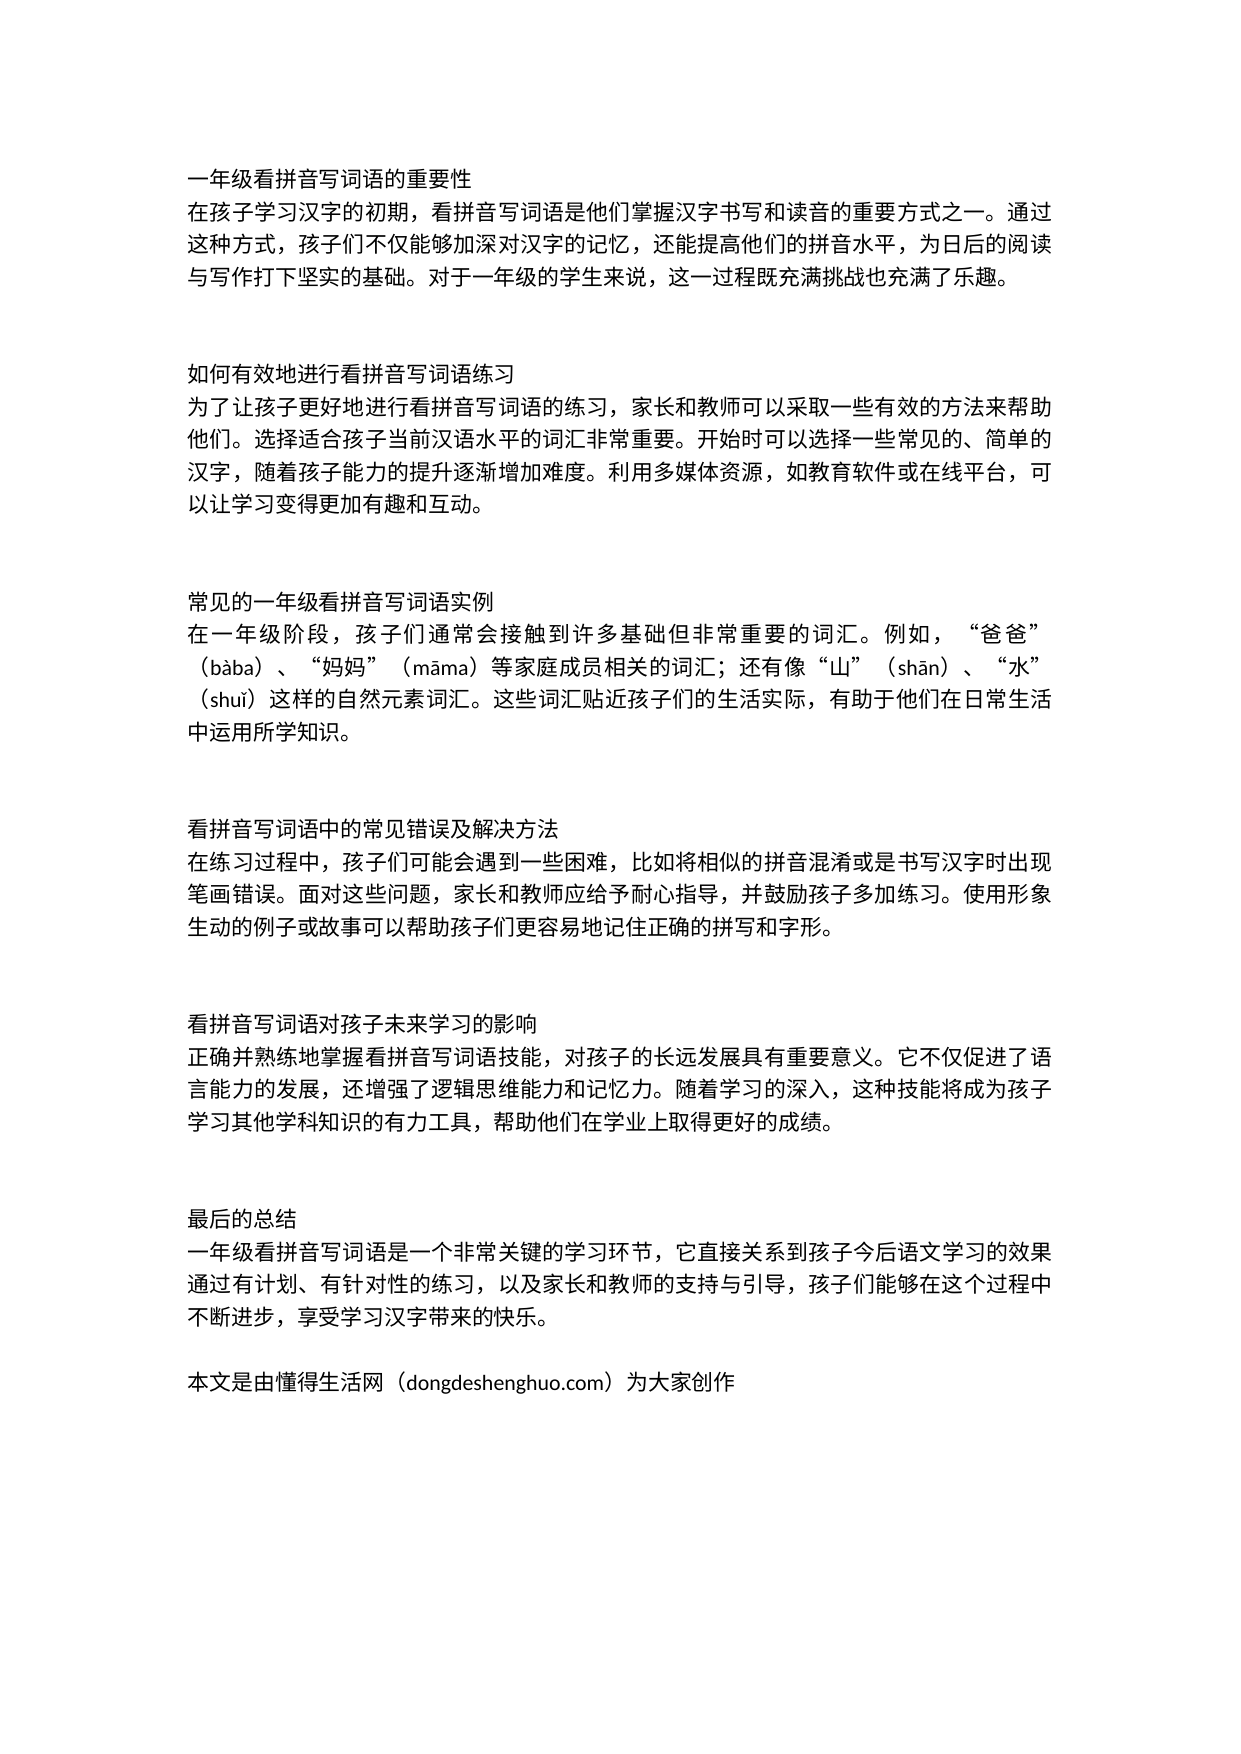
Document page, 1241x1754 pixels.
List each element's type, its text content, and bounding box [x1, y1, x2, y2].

text 一年级看拼音写词语是一个非常关键的学习环节，它直接关系到孩子今后语文学习的效果。通过有计划、有针对性的练习，以及家长和教师的支持与引导，孩子们能够在这个过程中不断进步，享受学习汉字带来的快乐。 [187, 1234, 1053, 1332]
text 看拼音写词语中的常见错误及解决方法 [187, 812, 1053, 844]
text 正确并熟练地掌握看拼音写词语技能，对孩子的长远发展具有重要意义。它不仅促进了语言能力的发展，还增强了逻辑思维能力和记忆力。随着学习的深入，这种技能将成为孩子学习其他学科知识的有力工具，帮助他们在学业上取得更好的成绩。 [187, 1039, 1053, 1137]
text 为了让孩子更好地进行看拼音写词语的练习，家长和教师可以采取一些有效的方法来帮助他们。选择适合孩子当前汉语水平的词汇非常重要。开始时可以选择一些常见的、简单的汉字，随着孩子能力的提升逐渐增加难度。利用多媒体资源，如教育软件或在线平台，可以让学习变得更加有趣和互动。 [187, 389, 1053, 519]
text 常见的一年级看拼音写词语实例 [187, 584, 1053, 617]
text 在孩子学习汉字的初期，看拼音写词语是他们掌握汉字书写和读音的重要方式之一。通过这种方式，孩子们不仅能够加深对汉字的记忆，还能提高他们的拼音水平，为日后的阅读与写作打下坚实的基础。对于一年级的学生来说，这一过程既充满挑战也充满了乐趣。 [187, 194, 1053, 292]
text 最后的总结 [187, 1202, 1053, 1234]
text 看拼音写词语对孩子未来学习的影响 [187, 1007, 1053, 1039]
text 在一年级阶段，孩子们通常会接触到许多基础但非常重要的词汇。例如，“爸爸”（bàba）、“妈妈”（māma）等家庭成员相关的词汇；还有像“山”（shān）、“水”（shuǐ）这样的自然元素词汇。这些词汇贴近孩子们的生活实际，有助于他们在日常生活中运用所学知识。 [187, 617, 1053, 747]
text 本文是由懂得生活网（dongdeshenghuo.com）为大家创作 [187, 1364, 1053, 1397]
text 一年级看拼音写词语的重要性 [187, 162, 1053, 194]
text 在练习过程中，孩子们可能会遇到一些困难，比如将相似的拼音混淆或是书写汉字时出现笔画错误。面对这些问题，家长和教师应给予耐心指导，并鼓励孩子多加练习。使用形象生动的例子或故事可以帮助孩子们更容易地记住正确的拼写和字形。 [187, 844, 1053, 942]
text 如何有效地进行看拼音写词语练习 [187, 357, 1053, 389]
